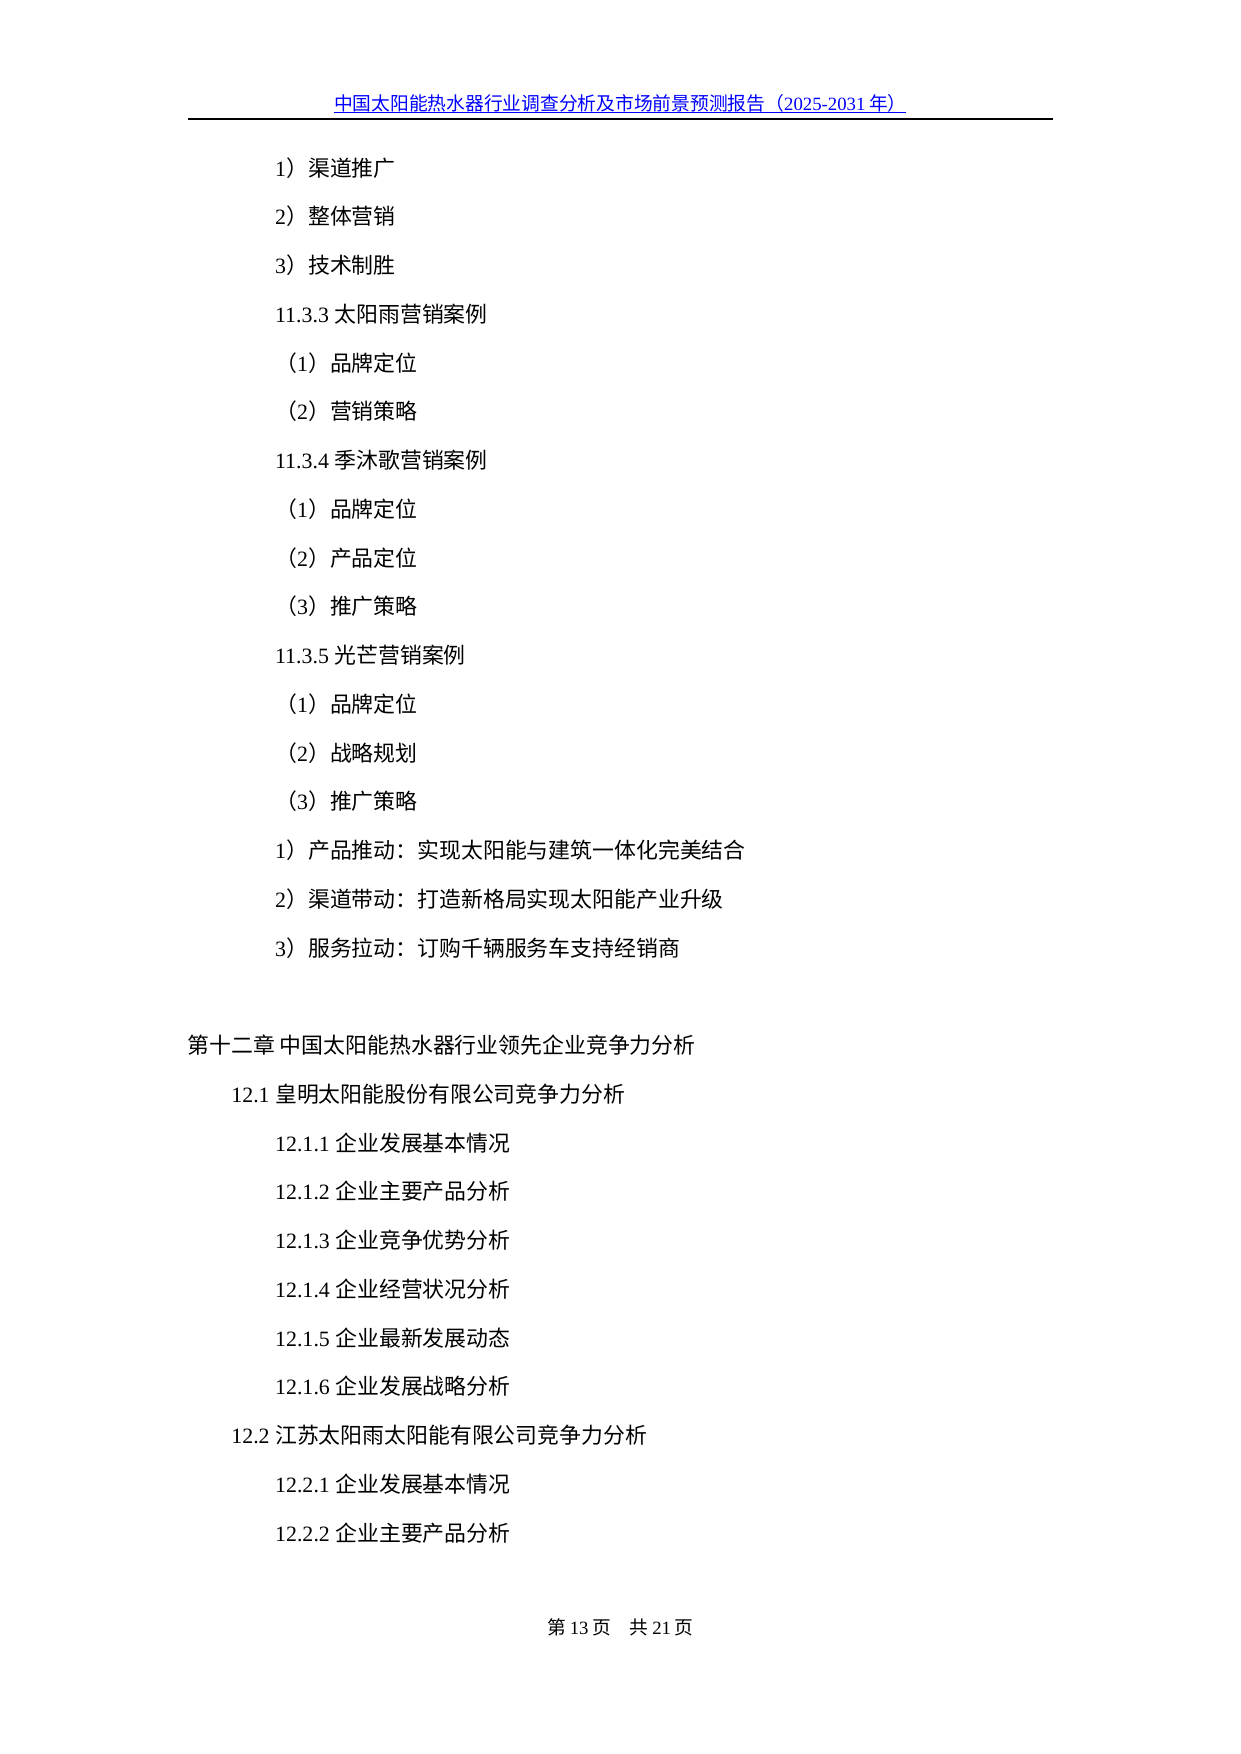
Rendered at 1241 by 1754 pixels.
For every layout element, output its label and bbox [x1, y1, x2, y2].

text [187, 150, 1053, 1548]
